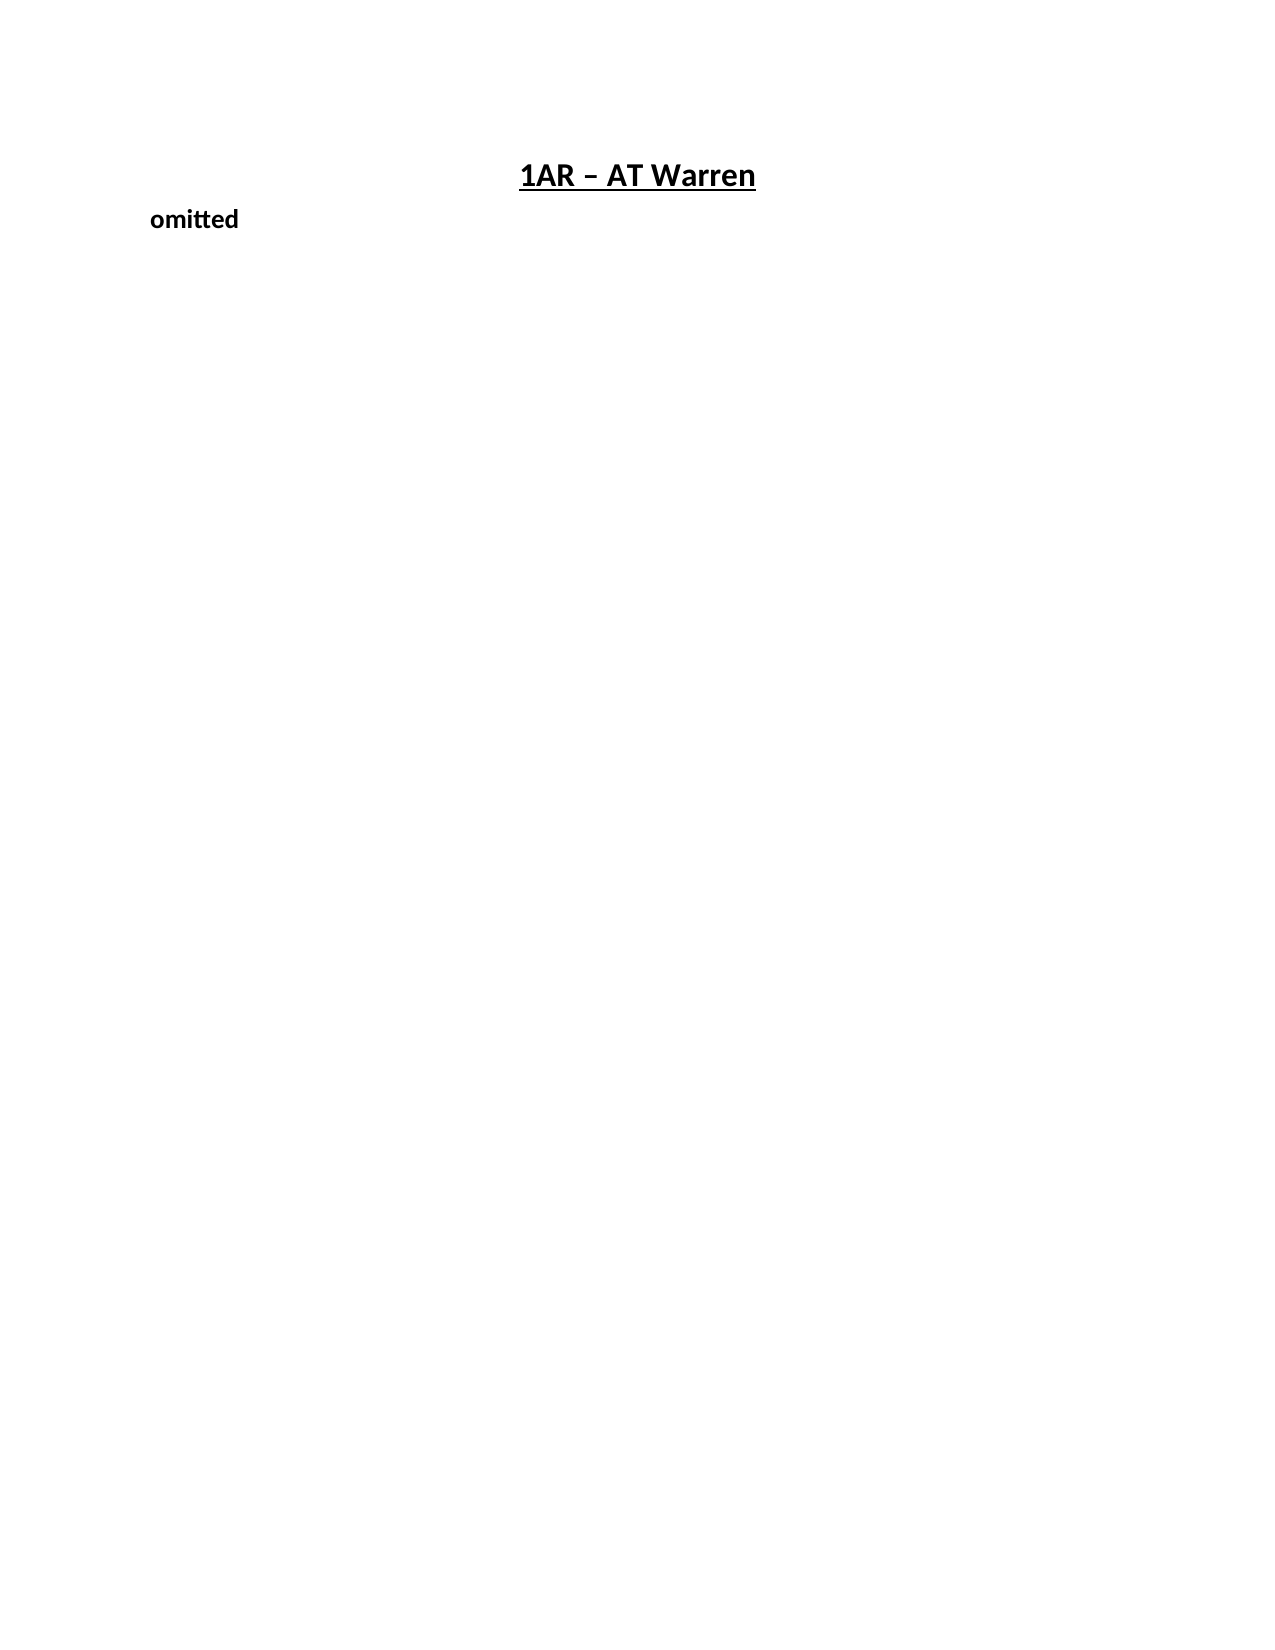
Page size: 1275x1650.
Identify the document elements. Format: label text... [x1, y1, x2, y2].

subtitle omitted [150, 202, 1125, 235]
subtitle 1AR – AT Warren [150, 154, 1125, 195]
